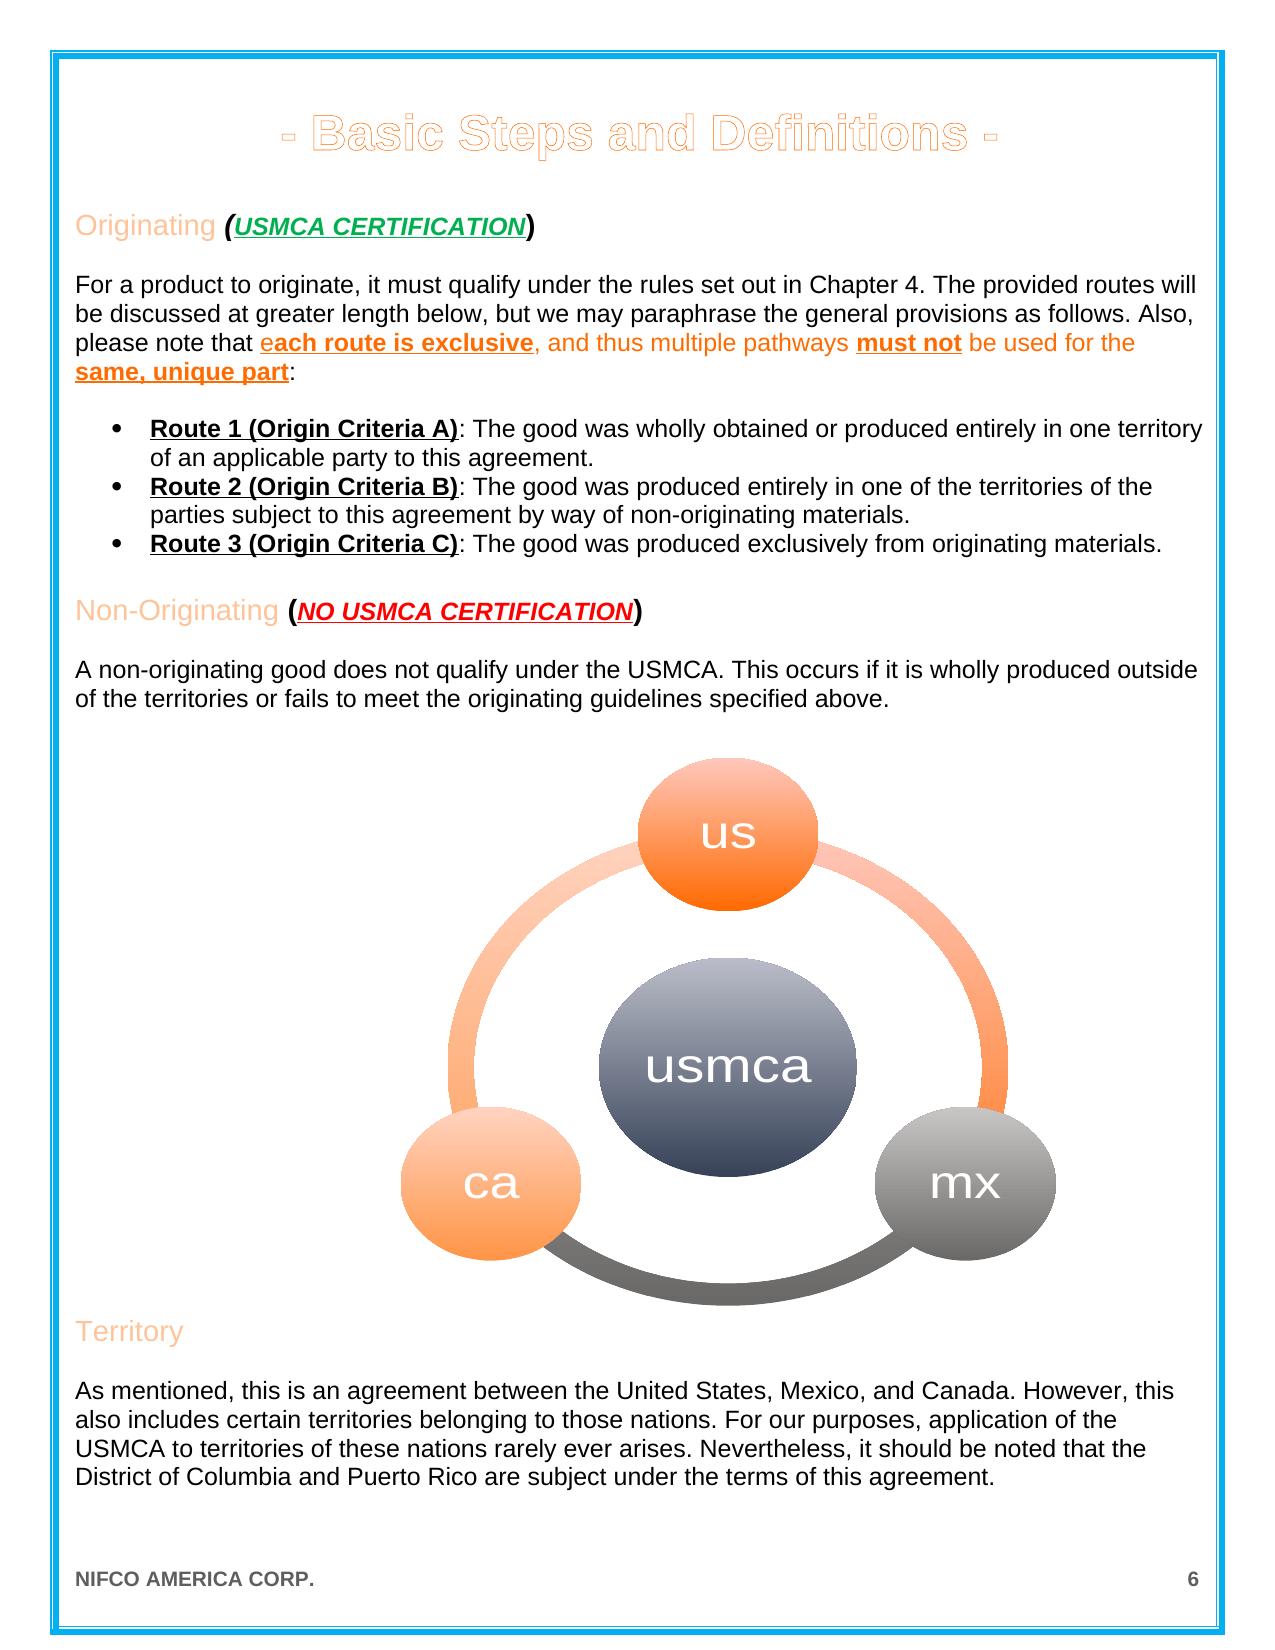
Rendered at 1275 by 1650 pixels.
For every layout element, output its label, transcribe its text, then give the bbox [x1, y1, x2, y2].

table_cell Territory As mentioned, this is an agreement between the United States, Mexico, and Canada. However, this also includes certain territories belonging to those nations. For our purposes, application of the USMCA to territories of these nations rarely ever arises. Nevertheless, it should be noted that the District of Columbia and Puerto Rico are subject under the terms of this agreement. [75, 1308, 1204, 1532]
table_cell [75, 78, 1204, 1307]
